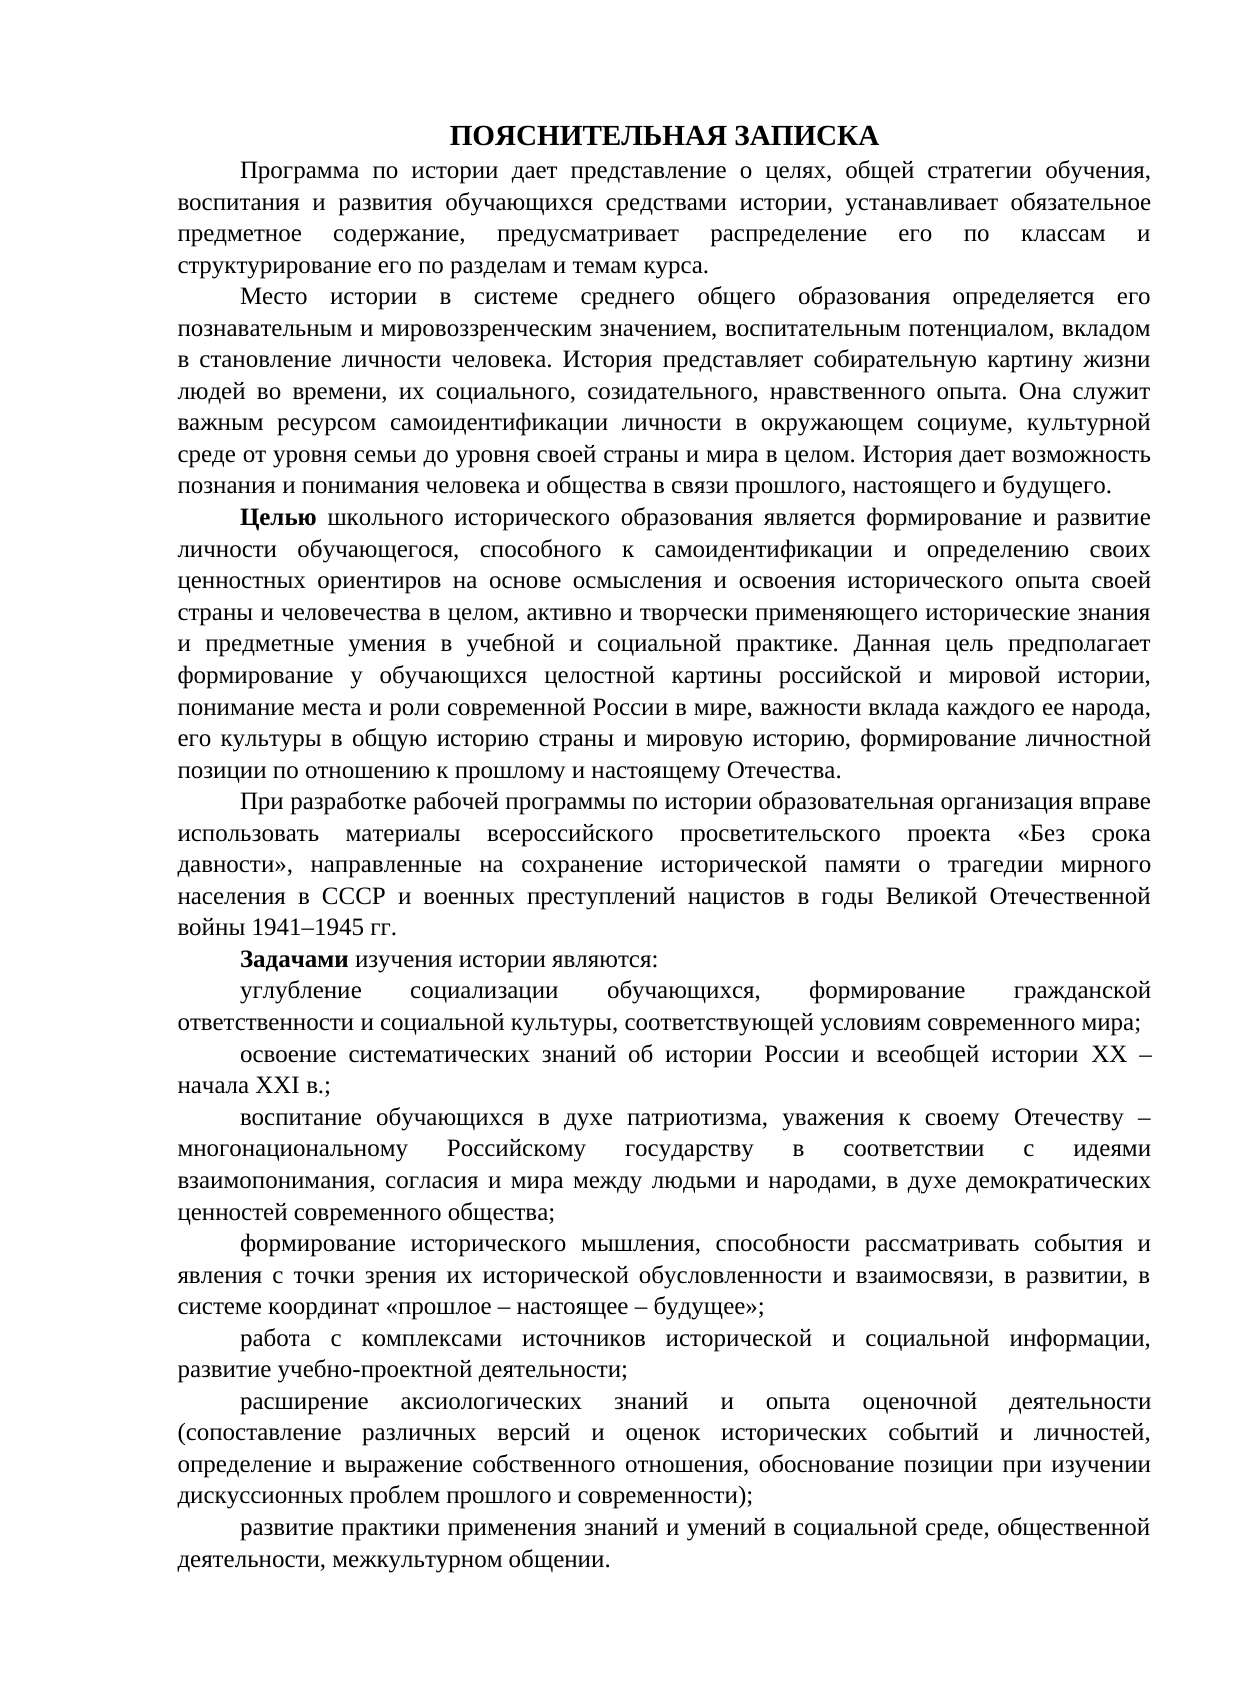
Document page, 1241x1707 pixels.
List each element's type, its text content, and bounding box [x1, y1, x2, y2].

text углубление социализации обучающихся, формирование гражданской ответственности и социальной культуры, соответствующей условиям современного мира; [177, 976, 1152, 1036]
text Место истории в системе среднего общего образования определяется его познавательным и мировоззренческим значением, воспитательным потенциалом, вкладом в становление личности человека. История представляет собирательную картину жизни людей во времени, их социального, созидательного, нравственного опыта. Она служит важным ресурсом самоидентификации личности в окружающем социуме, культурной среде от уровня семьи до уровня своей страны и мира в целом. История дает возможность познания и понимания человека и общества в связи прошлого, настоящего и будущего. [177, 281, 1152, 499]
text формирование исторического мышления, способности рассматривать события и явления с точки зрения их исторической обусловленности и взаимосвязи, в развитии, в системе координат «прошлое – настоящее – будущее»; [177, 1228, 1152, 1320]
text расширение аксиологических знаний и опыта оценочной деятельности (сопоставление различных версий и оценок исторических событий и личностей, определение и выражение собственного отношения, обоснование позиции при изучении дискуссионных проблем прошлого и современности); [177, 1386, 1152, 1509]
text воспитание обучающихся в духе патриотизма, уважения к своему Отечеству – многонациональному Российскому государству в соответствии с идеями взаимопонимания, согласия и мира между людьми и народами, в духе демократических ценностей современного общества; [177, 1102, 1152, 1225]
text При разработке рабочей программы по истории образовательная организация вправе использовать материалы всероссийского просветительского проекта «Без срока давности», направленные на сохранение исторической памяти о трагедии мирного населения в СССР и военных преступлений нацистов в годы Великой Отечественной войны 1941–1945 гг. [177, 786, 1152, 941]
text развитие практики применения знаний и умений в социальной среде, общественной деятельности, межкультурном общении. [177, 1512, 1152, 1572]
text Целью школьного исторического образования является формирование и развитие личности обучающегося, способного к самоидентификации и определению своих ценностных ориентиров на основе осмысления и освоения исторического опыта своей страны и человечества в целом, активно и творчески применяющего исторические знания и предметные умения в учебной и социальной практике. Данная цель предполагает формирование у обучающихся целостной картины российской и мировой истории, понимание места и роли современной России в мире, важности вклада каждого ее народа, его культуры в общую историю страны и мировую историю, формирование личностной позиции по отношению к прошлому и настоящему Отечества. [177, 502, 1152, 783]
text освоение систематических знаний об истории России и всеобщей истории XX – начала XXI в.; [177, 1039, 1152, 1099]
text Задачами изучения истории являются: [177, 944, 1152, 973]
text Программа по истории дает представление о целях, общей стратегии обучения, воспитания и развития обучающихся средствами истории, устанавливает обязательное предметное содержание, предусматривает распределение его по классам и структурирование его по разделам и темам курса. [177, 155, 1152, 278]
text ПОЯСНИТЕЛЬНАЯ ЗАПИСКА [177, 118, 1152, 152]
text работа с комплексами источников исторической и социальной информации, развитие учебно-проектной деятельности; [177, 1323, 1152, 1383]
